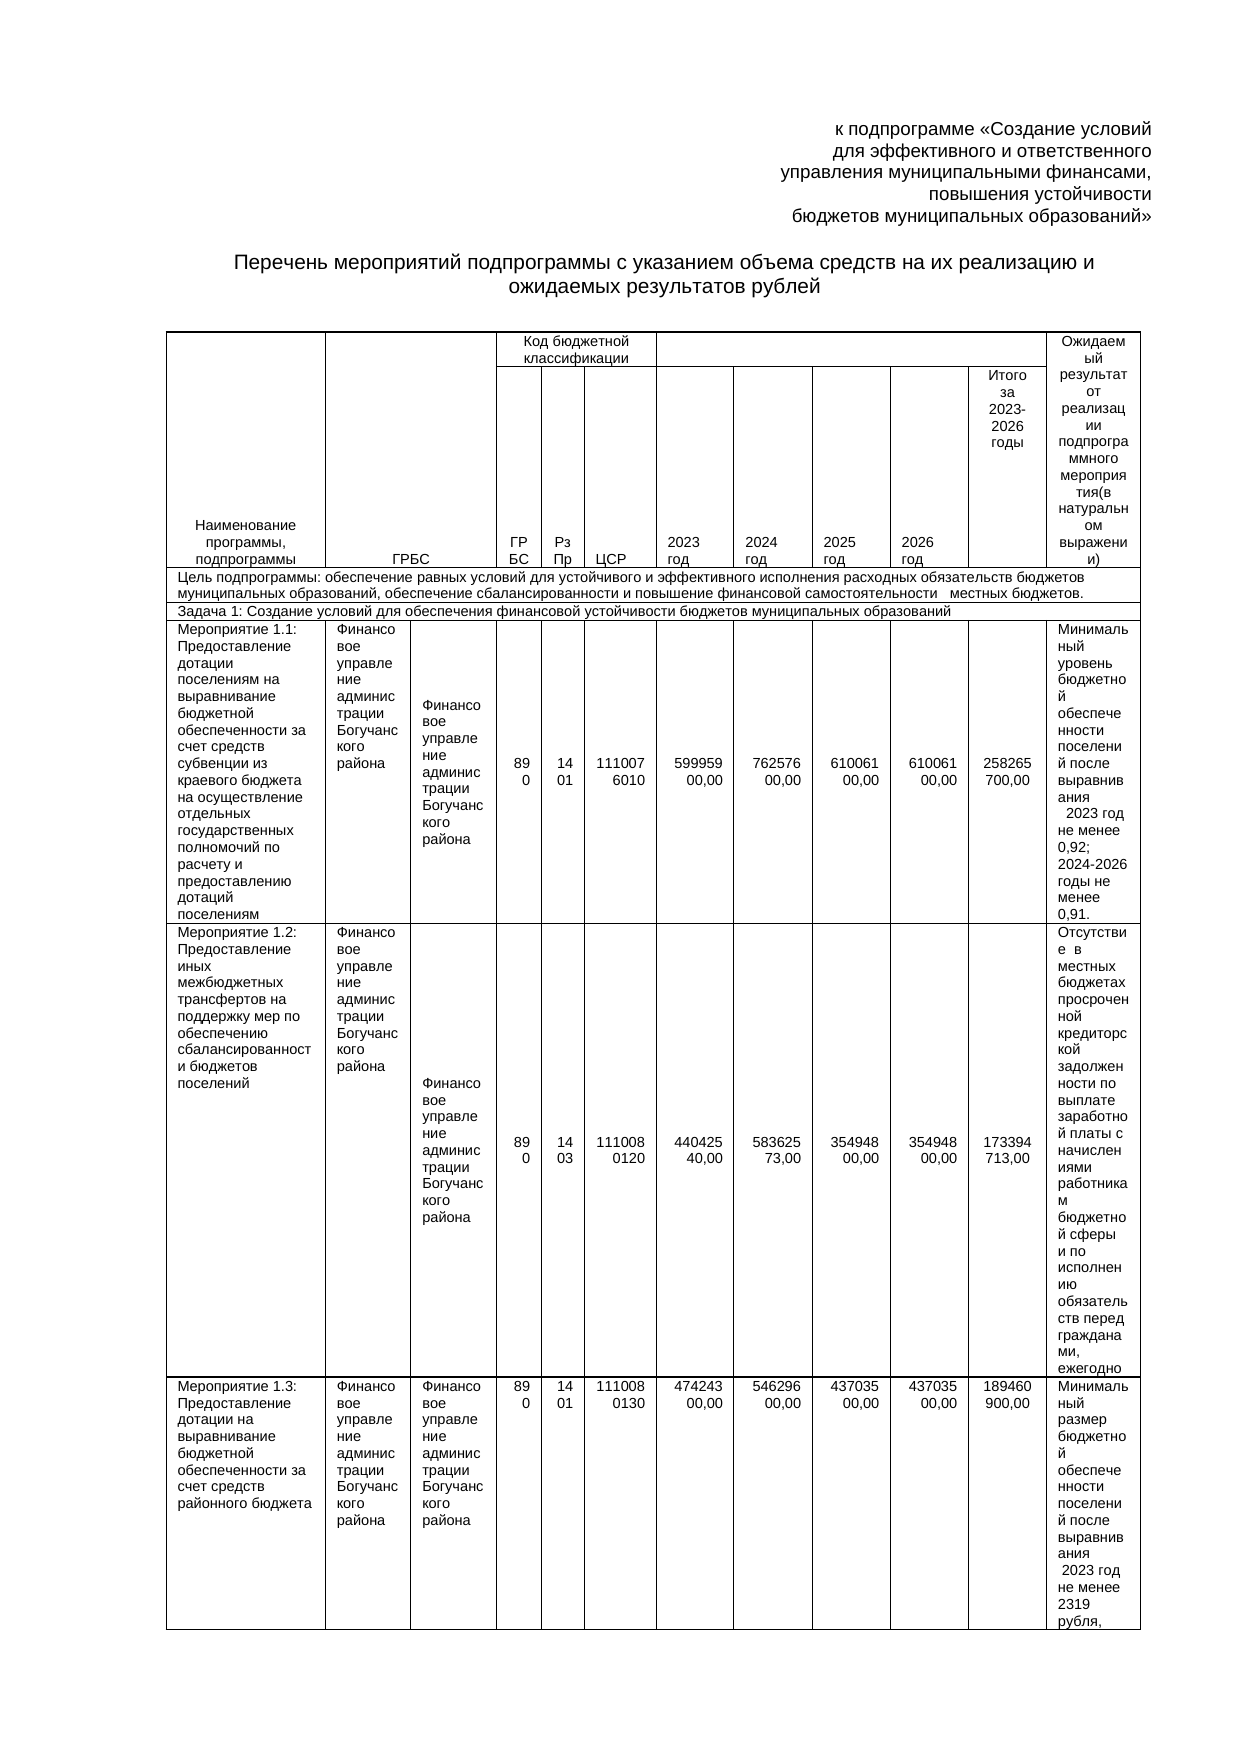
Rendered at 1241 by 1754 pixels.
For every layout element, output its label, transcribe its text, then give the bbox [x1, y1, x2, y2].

table_header [657, 333, 1046, 366]
table_cell 59995900,00 [657, 621, 733, 923]
table_cell ЦСР [585, 367, 656, 567]
table_cell 1403 [542, 924, 584, 1376]
table_cell Финансовое управление администрации Богучанского района [411, 621, 496, 923]
table_cell Финансовое управление администрации Богучанского района [326, 621, 410, 923]
table_cell 2025 год [813, 367, 890, 567]
table_cell 43703500,00 [891, 1378, 968, 1629]
table_cell Отсутствие в местных бюджетах просроченной кредиторской задолженности по выплате заработной платы с начислениями работникам бюджетной сферы и по исполнению обязательств перед гражданами, ежегодно [1047, 924, 1140, 1376]
table_cell 1401 [542, 1378, 584, 1629]
table_header Наименование программы, подпрограммы [167, 333, 325, 567]
text повышения устойчивости [177, 183, 1152, 204]
table_cell 1110076010 [585, 621, 656, 923]
table_cell 54629600,00 [734, 1378, 812, 1629]
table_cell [1047, 1378, 1140, 1629]
table_cell 189460900,00 [969, 1378, 1046, 1629]
table_cell Финансовое управление администрации Богучанского района [411, 924, 496, 1376]
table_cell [167, 1378, 325, 1629]
table_cell 1110080120 [585, 924, 656, 1376]
table_cell 173394713,00 [969, 924, 1046, 1376]
table_cell 1110080130 [585, 1378, 656, 1629]
table_cell 61006100,00 [813, 621, 890, 923]
table_cell Минимальный уровень бюджетной обеспеченности поселений после выравнивания 2023 год не менее 0,92; 2024-2026 годы не менее 0,91. [1047, 621, 1140, 923]
text управления муниципальными финансами, [177, 161, 1152, 183]
table_cell Задача 1: Создание условий для обеспечения финансовой устойчивости бюджетов муниципальных образований [167, 603, 1140, 620]
table_cell 890 [497, 1378, 541, 1629]
table_cell 35494800,00 [813, 924, 890, 1376]
table_header Ожидаемый результат от реализации подпрограммного мероприятия(в натуральном выражении) [1047, 333, 1140, 567]
table_cell 47424300,00 [657, 1378, 733, 1629]
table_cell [326, 1378, 410, 1629]
table_header ГРБС [326, 333, 496, 567]
table_cell 2026 год [891, 367, 968, 567]
table_cell 2024 год [734, 367, 812, 567]
table_cell Мероприятие 1.2: Предоставление иных межбюджетных трансфертов на поддержку мер по обеспечению сбалансированности бюджетов поселений [167, 924, 325, 1376]
table_cell 43703500,00 [813, 1378, 890, 1629]
table_cell 58362573,00 [734, 924, 812, 1376]
table_cell 61006100,00 [891, 621, 968, 923]
table_cell РзПр [542, 367, 584, 567]
text бюджетов муниципальных образований» [177, 204, 1152, 226]
table_cell 1401 [542, 621, 584, 923]
table_cell ГРБС [497, 367, 541, 567]
table_header Код бюджетной классификации [497, 333, 656, 366]
table_cell 2023 год [657, 367, 733, 567]
table_cell Мероприятие 1.1: Предоставление дотации поселениям на выравнивание бюджетной обеспеченности за счет средств субвенции из краевого бюджета на осуществление отдельных государственных полномочий по расчету и предоставлению дотаций поселениям [167, 621, 325, 923]
text Перечень мероприятий подпрограммы с указанием объема средств на их реализацию и ожидаемых результатов рублей [177, 250, 1152, 298]
table_cell Итого за 2023-2026 годы [969, 367, 1046, 567]
table_cell 258265700,00 [969, 621, 1046, 923]
table_cell 890 [497, 621, 541, 923]
table_cell Цель подпрограммы: обеспечение равных условий для устойчивого и эффективного исполнения расходных обязательств бюджетов муниципальных образований, обеспечение сбалансированности и повышение финансовой самостоятельности местных бюджетов. [167, 568, 1140, 602]
table_cell 890 [497, 924, 541, 1376]
text для эффективного и ответственного [177, 140, 1152, 161]
text к подпрограмме «Создание условий [177, 118, 1152, 140]
table_cell 44042540,00 [657, 924, 733, 1376]
table_cell 35494800,00 [891, 924, 968, 1376]
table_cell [411, 1378, 496, 1629]
table_cell 76257600,00 [734, 621, 812, 923]
table_cell Финансовое управление администрации Богучанского района [326, 924, 410, 1376]
